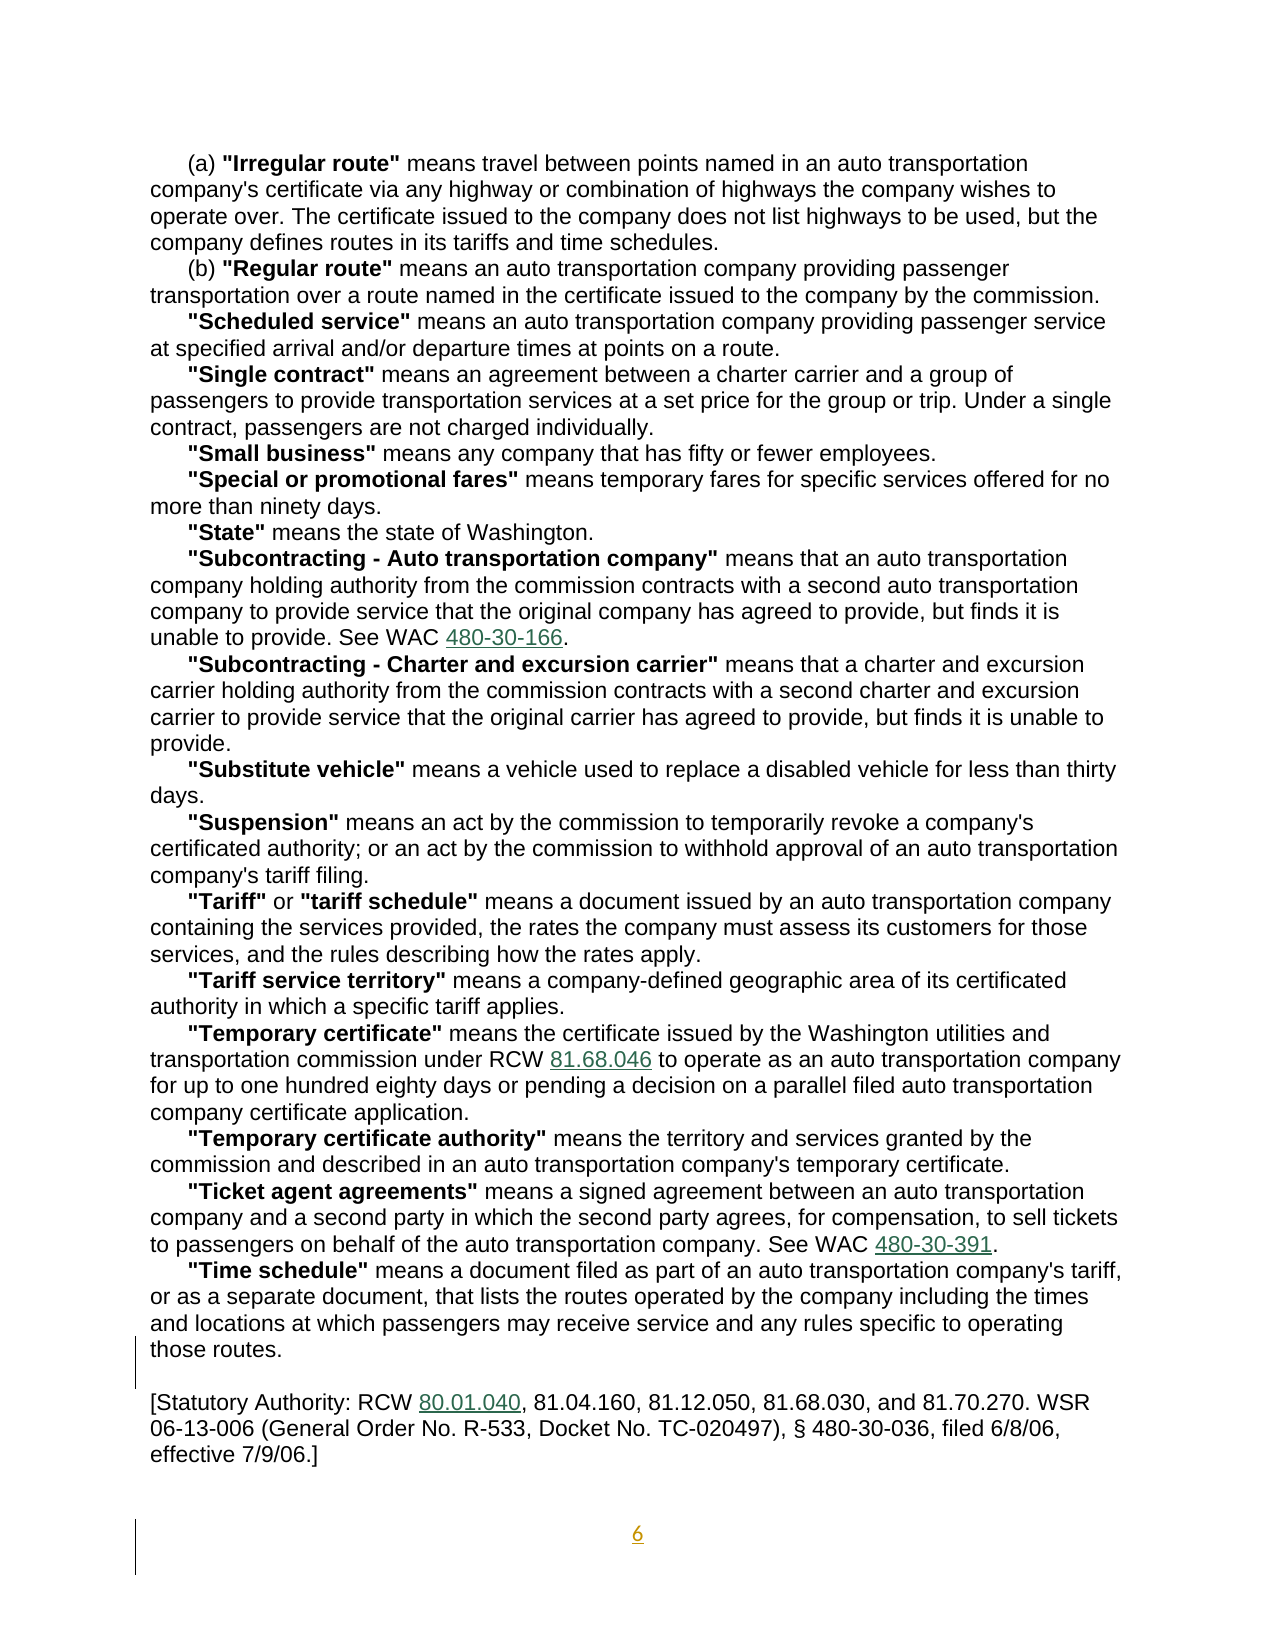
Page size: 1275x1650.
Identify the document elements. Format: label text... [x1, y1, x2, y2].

text "Subcontracting - Charter and excursion carrier" means that a charter and excursion carrier holding authority from the commission contracts with a second charter and excursion carrier to provide service that the original carrier has agreed to provide, but finds it is unable to provide. [150, 651, 1125, 756]
text "Time schedule" means a document filed as part of an auto transportation company's tariff, or as a separate document, that lists the routes operated by the company including the times and locations at which passengers may receive service and any rules specific to operating those routes. [150, 1257, 1125, 1362]
text "Scheduled service" means an auto transportation company providing passenger service at specified arrival and/or departure times at points on a route. [150, 308, 1125, 361]
text "Tariff service territory" means a company-defined geographic area of its certificated authority in which a specific tariff applies. [150, 967, 1125, 1020]
text "Suspension" means an act by the commission to temporarily revoke a company's certificated authority; or an act by the commission to withhold approval of an auto transportation company's tariff filing. [150, 809, 1125, 888]
text "Ticket agent agreements" means a signed agreement between an auto transportation company and a second party in which the second party agrees, for compensation, to sell tickets to passengers on behalf of the auto transportation company. See WAC 480-30-391. [150, 1178, 1125, 1257]
text [Statutory Authority: RCW 80.01.040, 81.04.160, 81.12.050, 81.68.030, and 81.70.270. WSR 06-13-006 (General Order No. R-533, Docket No. TC-020497), § 480-30-036, filed 6/8/06, effective 7/9/06.] [150, 1389, 1125, 1468]
text "Temporary certificate authority" means the territory and services granted by the commission and described in an auto transportation company's temporary certificate. [150, 1125, 1125, 1178]
text "Single contract" means an agreement between a charter carrier and a group of passengers to provide transportation services at a set price for the group or trip. Under a single contract, passengers are not charged individually. [150, 361, 1125, 440]
text "Temporary certificate" means the certificate issued by the Washington utilities and transportation commission under RCW 81.68.046 to operate as an auto transportation company for up to one hundred eighty days or pending a decision on a parallel filed auto transportation company certificate application. [150, 1020, 1125, 1125]
text (a) "Irregular route" means travel between points named in an auto transportation company's certificate via any highway or combination of highways the company wishes to operate over. The certificate issued to the company does not list highways to be used, but the company defines routes in its tariffs and time schedules. [150, 150, 1125, 255]
text "Tariff" or "tariff schedule" means a document issued by an auto transportation company containing the services provided, the rates the company must assess its customers for those services, and the rules describing how the rates apply. [150, 888, 1125, 967]
text "Small business" means any company that has fifty or fewer employees. [150, 440, 1125, 466]
text "State" means the state of Washington. [150, 519, 1125, 545]
text "Substitute vehicle" means a vehicle used to replace a disabled vehicle for less than thirty days. [150, 756, 1125, 809]
text "Special or promotional fares" means temporary fares for specific services offered for no more than ninety days. [150, 466, 1125, 519]
text (b) "Regular route" means an auto transportation company providing passenger transportation over a route named in the certificate issued to the company by the commission. [150, 255, 1125, 308]
text "Subcontracting - Auto transportation company" means that an auto transportation company holding authority from the commission contracts with a second auto transportation company to provide service that the original company has agreed to provide, but finds it is unable to provide. See WAC 480-30-166. [150, 545, 1125, 651]
